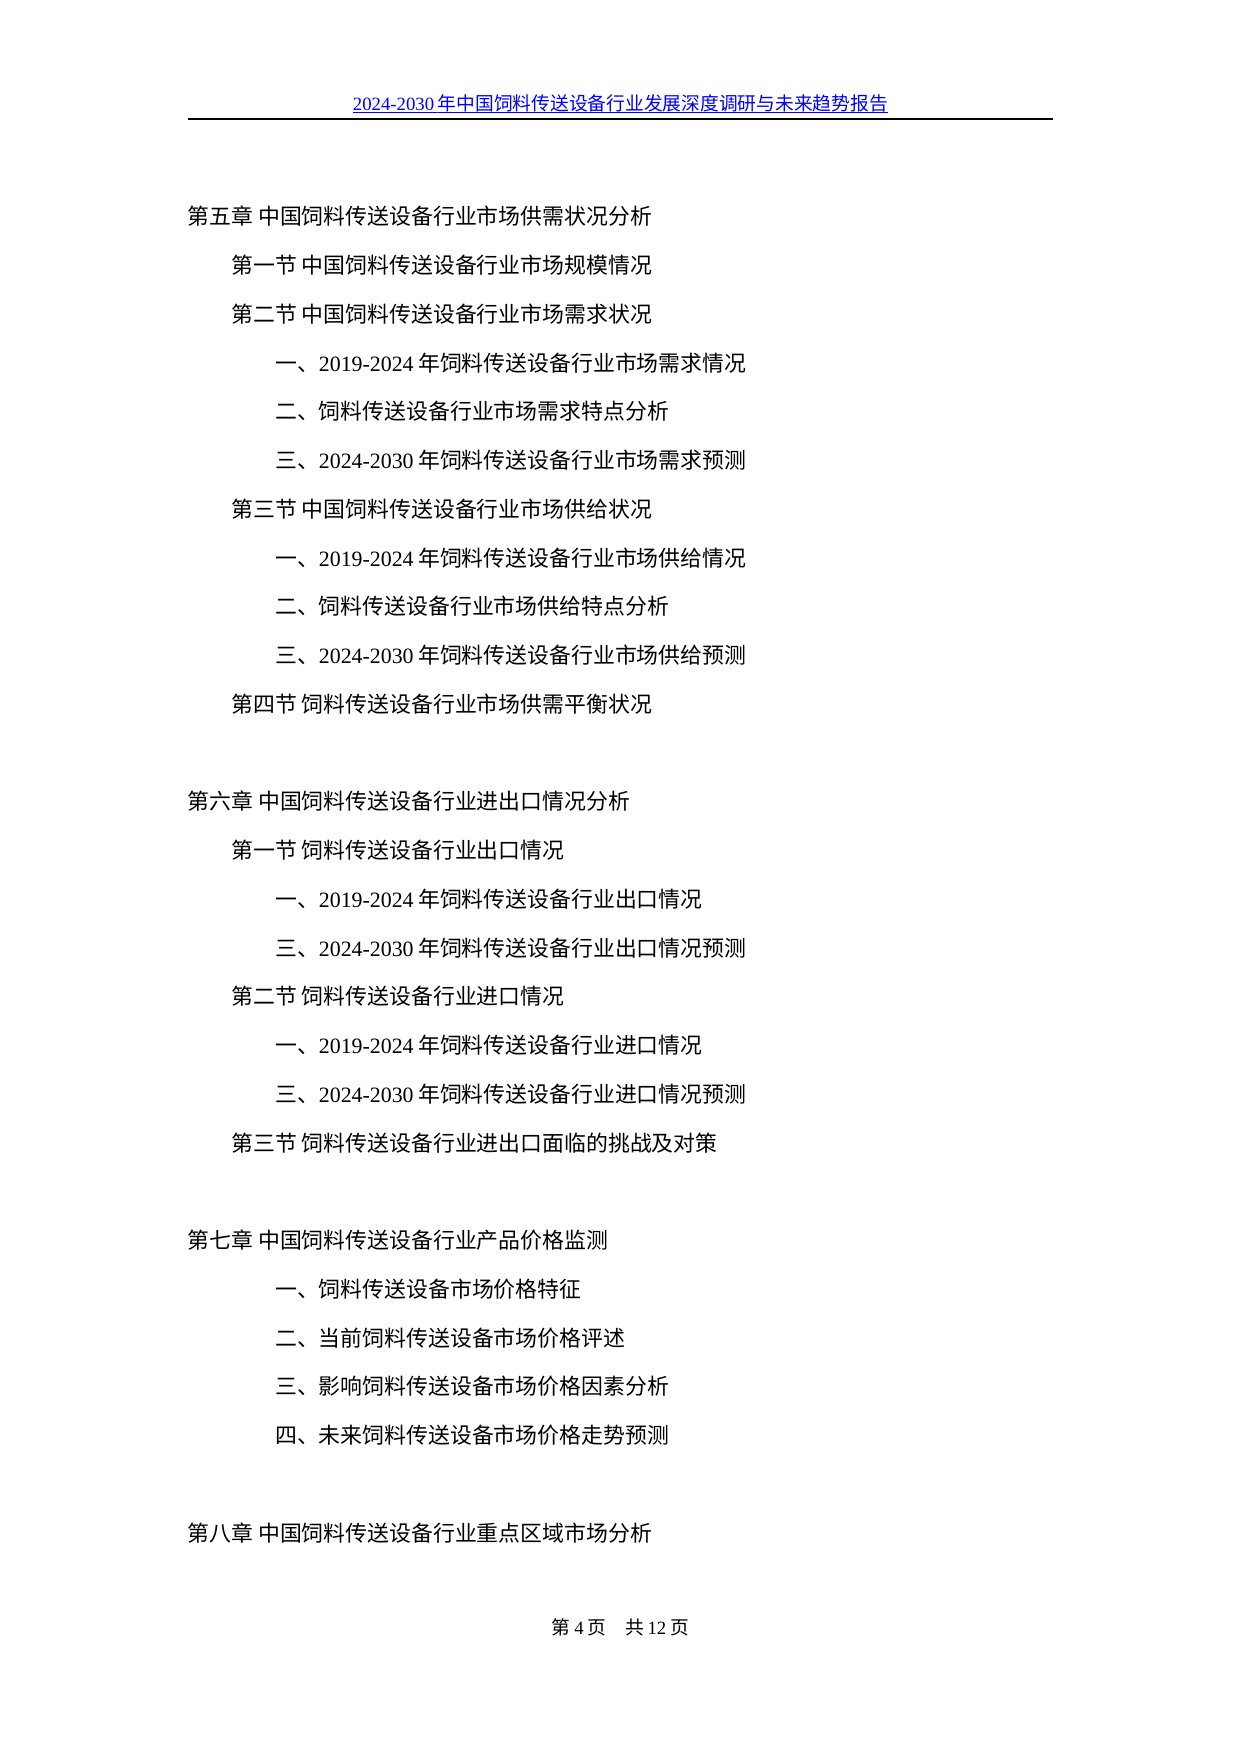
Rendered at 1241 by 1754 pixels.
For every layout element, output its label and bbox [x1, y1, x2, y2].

text [187, 150, 1053, 1548]
